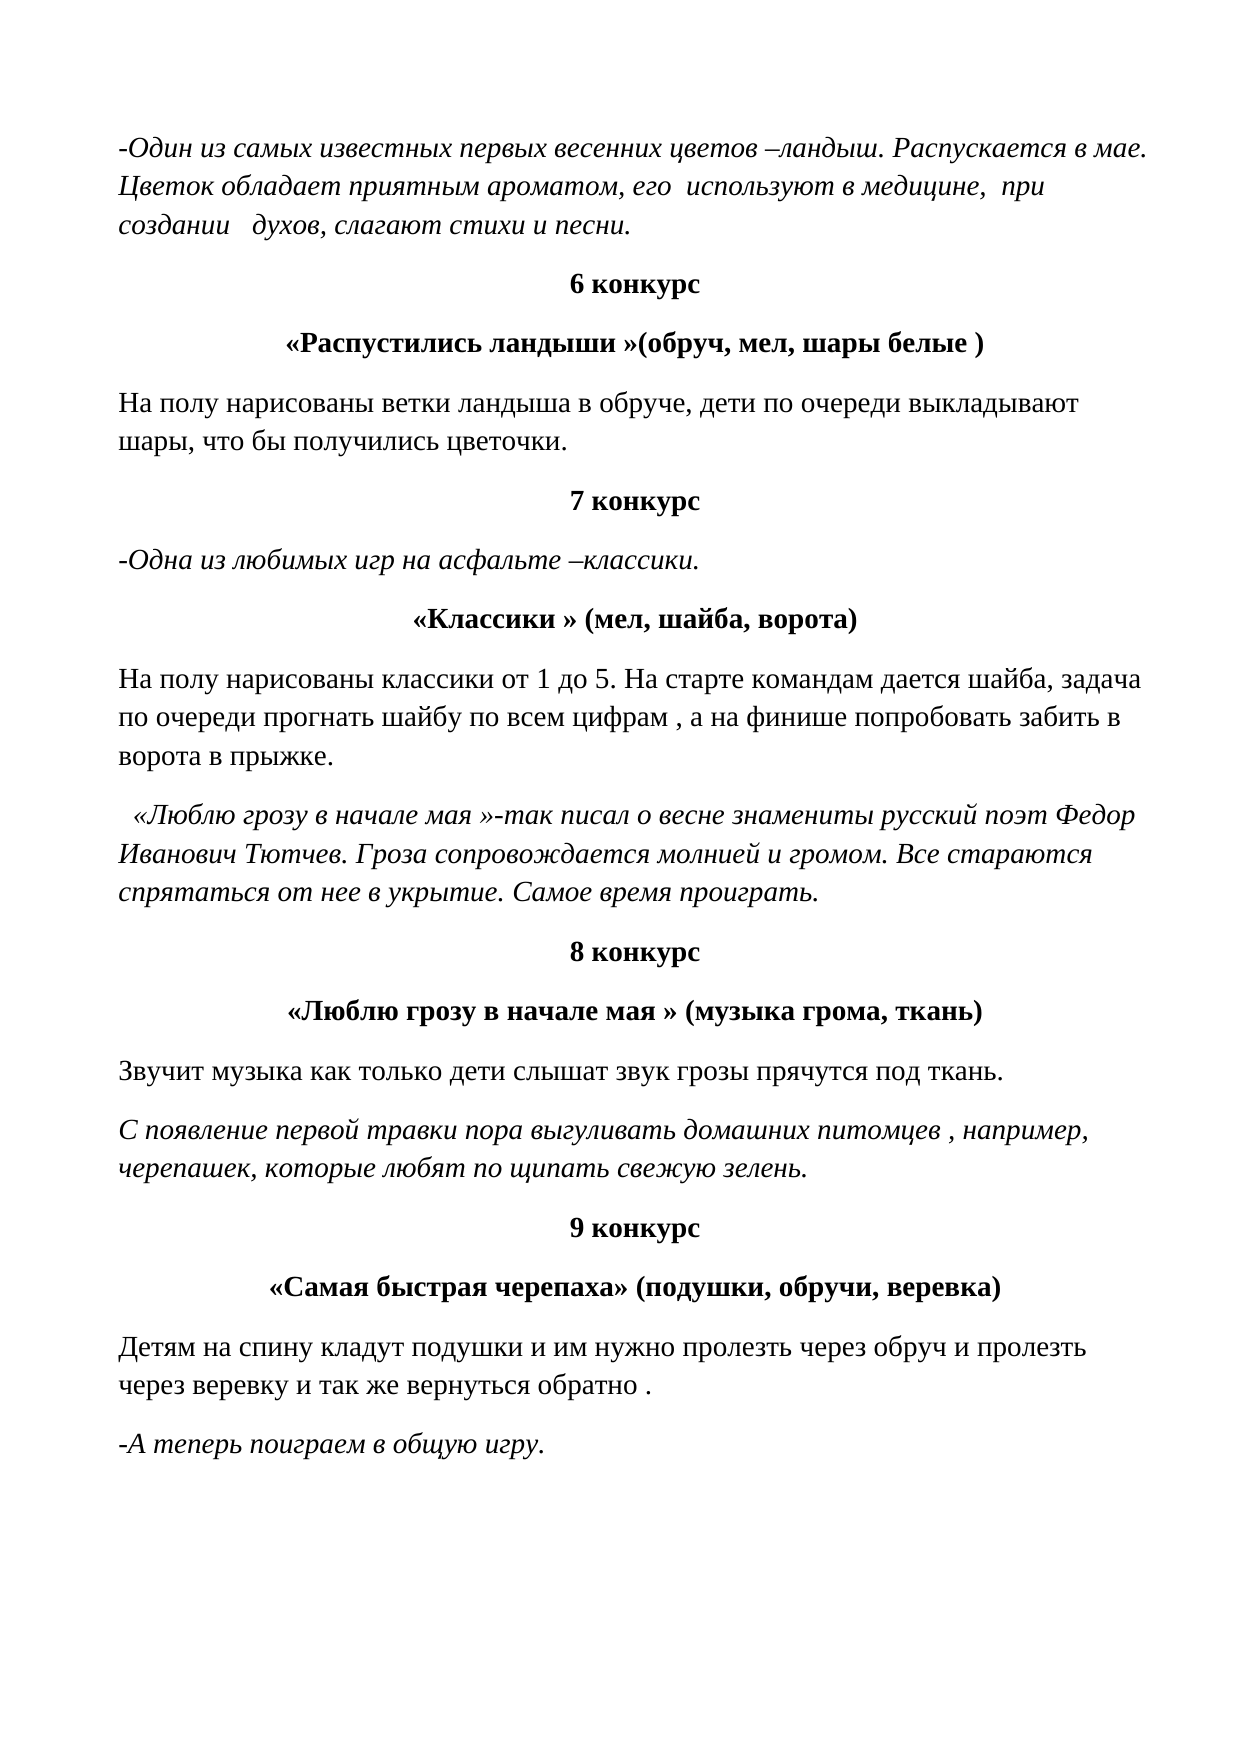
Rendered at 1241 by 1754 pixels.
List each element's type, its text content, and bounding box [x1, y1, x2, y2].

text «Люблю грозу в начале мая » (музыка грома, ткань) [118, 993, 1152, 1027]
text «Люблю грозу в начале мая »-так писал о весне знамениты русский поэт Федор Иванович Тютчев. Гроза сопровождается молнией и громом. Все стараются спрятаться от нее в укрытие. Самое время проиграть. [118, 797, 1152, 908]
text Звучит музыка как только дети слышат звук грозы прячутся под ткань. [118, 1053, 1152, 1086]
text На полу нарисованы ветки ландыша в обруче, дети по очереди выкладывают шары, что бы получились цветочки. [118, 385, 1152, 457]
text 7 конкурс [118, 483, 1152, 516]
text 9 конкурс [118, 1210, 1152, 1243]
text 8 конкурс [118, 934, 1152, 967]
text Детям на спину кладут подушки и им нужно пролезть через обруч и пролезть через веревку и так же вернуться обратно . [118, 1329, 1152, 1401]
text 6 конкурс [118, 266, 1152, 300]
text На полу нарисованы классики от 1 до 5. На старте командам дается шайба, задача по очереди прогнать шайбу по всем цифрам , а на финише попробовать забить в ворота в прыжке. [118, 661, 1152, 772]
text «Классики » (мел, шайба, ворота) [118, 602, 1152, 635]
text «Самая быстрая черепаха» (подушки, обручи, веревка) [118, 1269, 1152, 1303]
text «Распустились ландыши »(обруч, мел, шары белые ) [118, 326, 1152, 359]
text -Один из самых известных первых весенних цветов –ландыш. Распускается в мае. Цветок обладает приятным ароматом, его используют в медицине, при создании духов, слагают стихи и песни. [118, 130, 1152, 240]
text С появление первой травки пора выгуливать домашних питомцев , например, черепашек, которые любят по щипать свежую зелень. [118, 1112, 1152, 1184]
text -Одна из любимых игр на асфальте –классики. [118, 542, 1152, 576]
text -А теперь поиграем в общую игру. [118, 1427, 1152, 1460]
